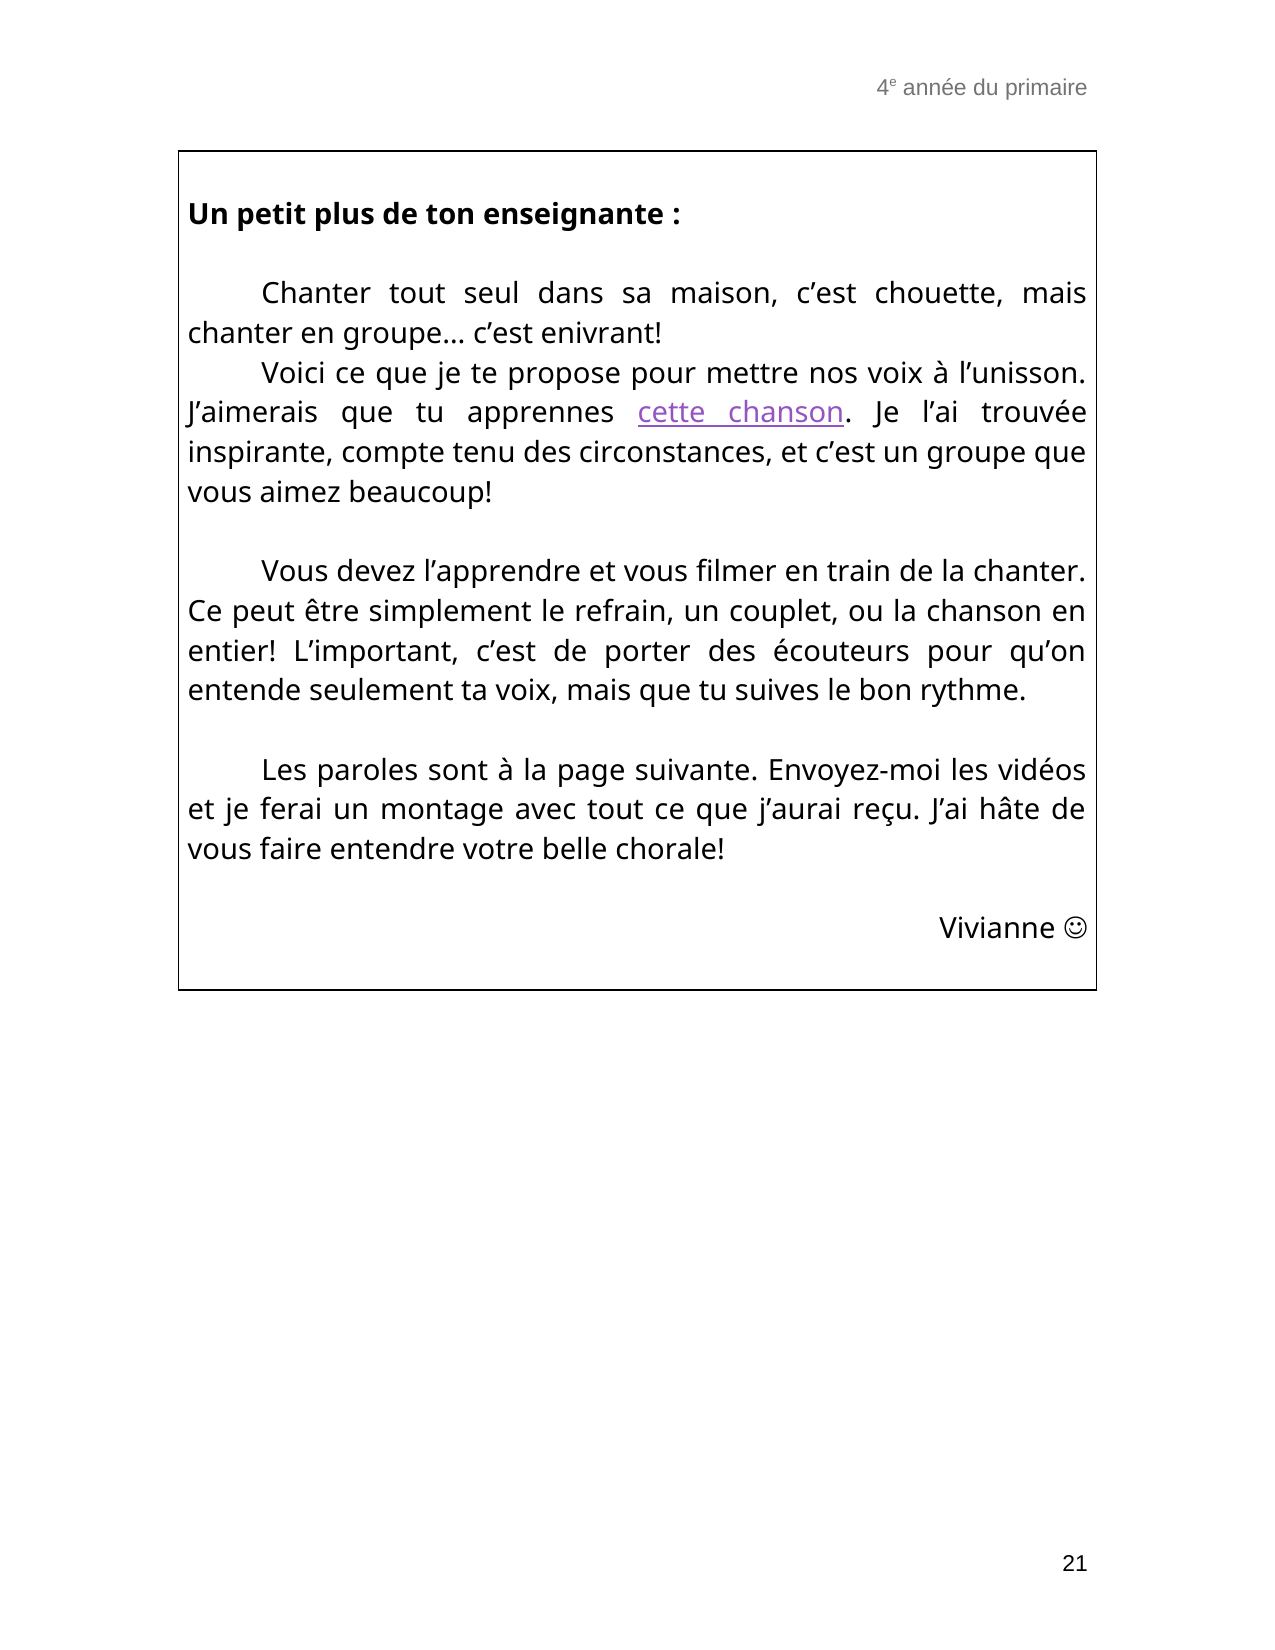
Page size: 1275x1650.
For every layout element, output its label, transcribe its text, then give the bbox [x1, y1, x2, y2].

text Un petit plus de ton enseignante : [187, 193, 1087, 233]
text Vivianne [187, 908, 1087, 947]
text Les paroles sont à la page suivante. Envoyez-moi les vidéos et je ferai un montage avec tout ce que j’aurai reçu. J’ai hâte de vous faire entendre votre belle chorale! [187, 749, 1087, 868]
text Voici ce que je te propose pour mettre nos voix à l’unisson. J’aimerais que tu apprennes cette chanson. Je l’ai trouvée inspirante, compte tenu des circonstances, et c’est un groupe que vous aimez beaucoup! [187, 352, 1087, 511]
text Chanter tout seul dans sa maison, c’est chouette, mais chanter en groupe… c’est enivrant! [187, 273, 1087, 352]
text Vous devez l’apprendre et vous filmer en train de la chanter. Ce peut être simplement le refrain, un couplet, ou la chanson en entier! L’important, c’est de porter des écouteurs pour qu’on entende seulement ta voix, mais que tu suives le bon rythme. [187, 551, 1087, 709]
